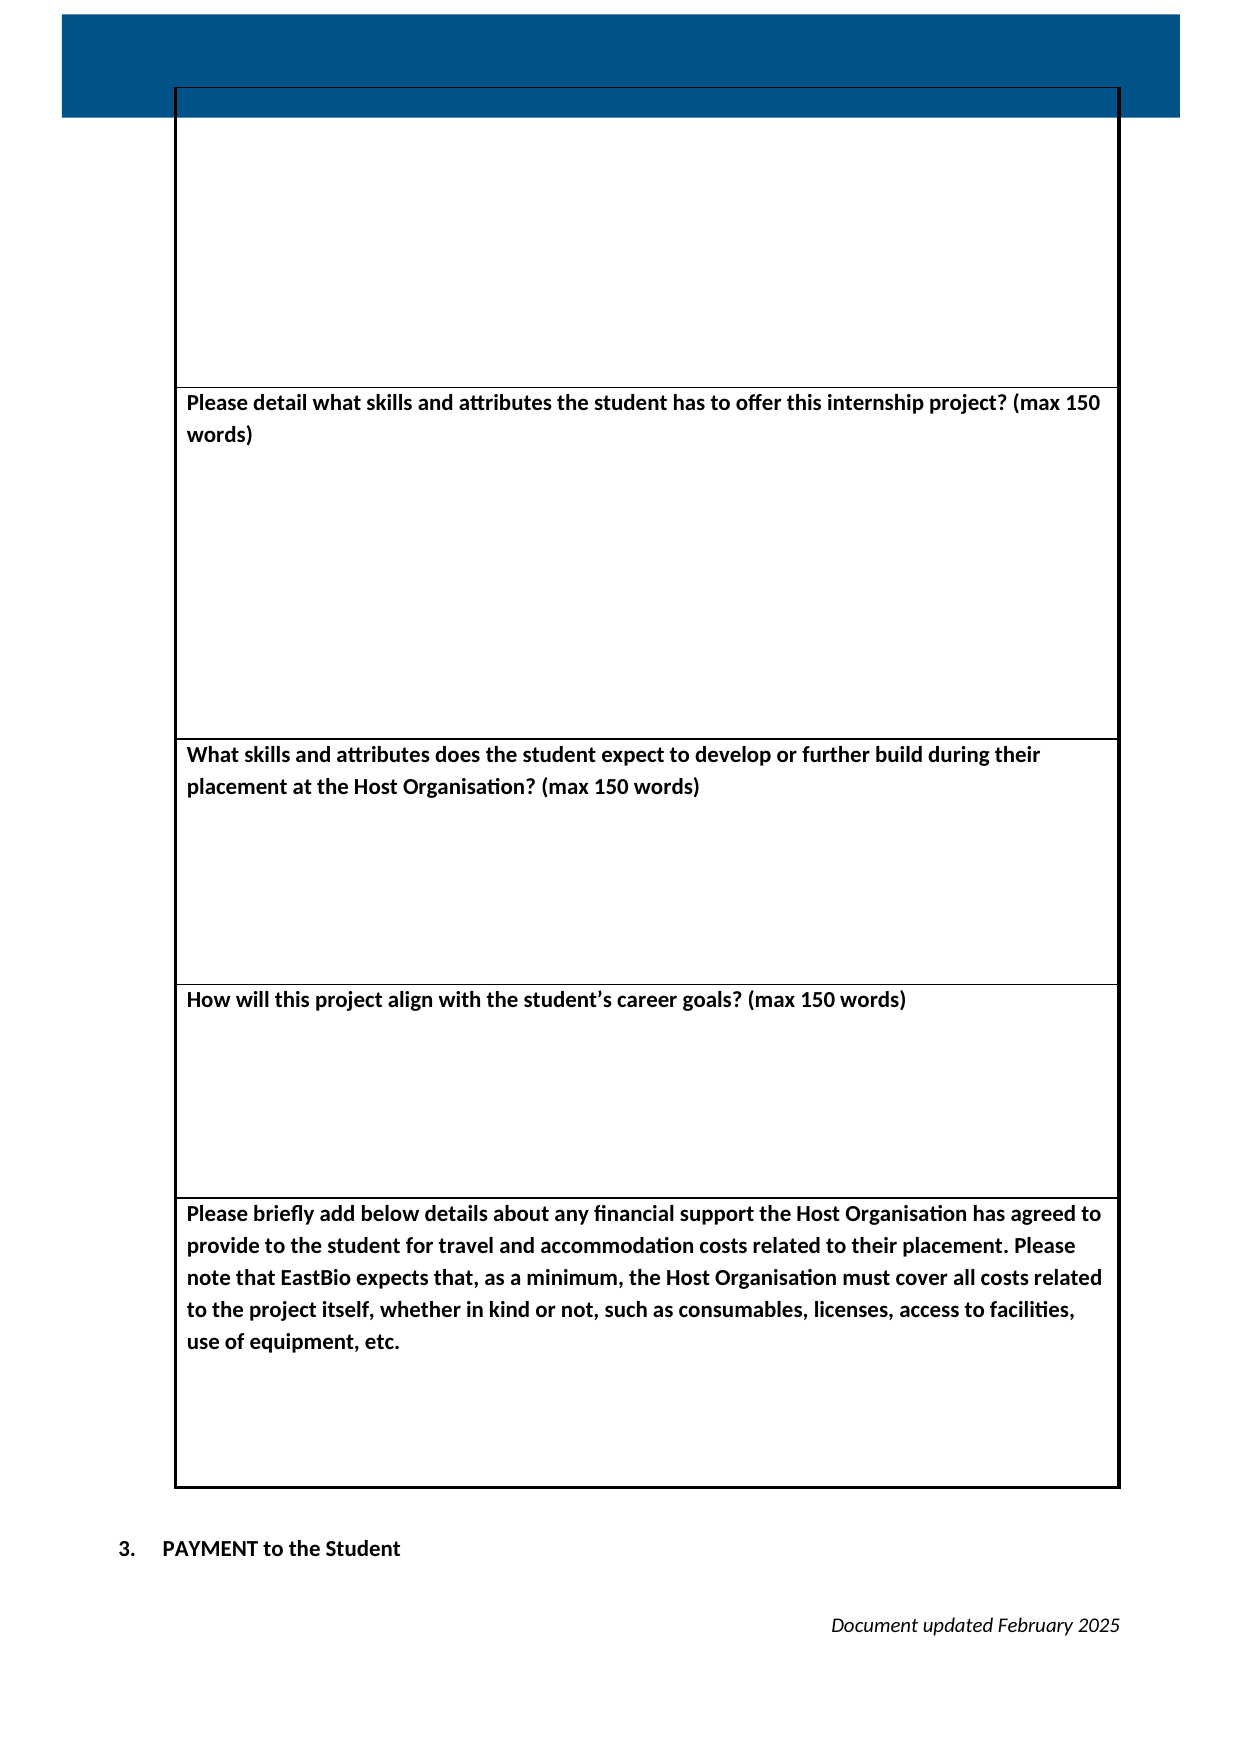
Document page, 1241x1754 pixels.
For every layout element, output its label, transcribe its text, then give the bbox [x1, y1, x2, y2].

table_cell Please briefly add below details about any financial support the Host Organisation has agreed to provide to the student for travel and accommodation costs related to their placement. Please note that EastBio expects that, as a minimum, the Host Organisation must cover all costs related to the project itself, whether in kind or not, such as consumables, licenses, access to facilities, use of equipment, etc. [177, 1199, 1117, 1486]
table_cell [177, 88, 1117, 387]
table_cell What skills and attributes does the student expect to develop or further build during their placement at the Host Organisation? (max 150 words) [177, 740, 1117, 984]
list PAYMENT to the Student [118, 1534, 1122, 1562]
table_cell Please detail what skills and attributes the student has to offer this internship project? (max 150 words) [177, 388, 1117, 738]
table_cell How will this project align with the student’s career goals? (max 150 words) [177, 985, 1117, 1197]
